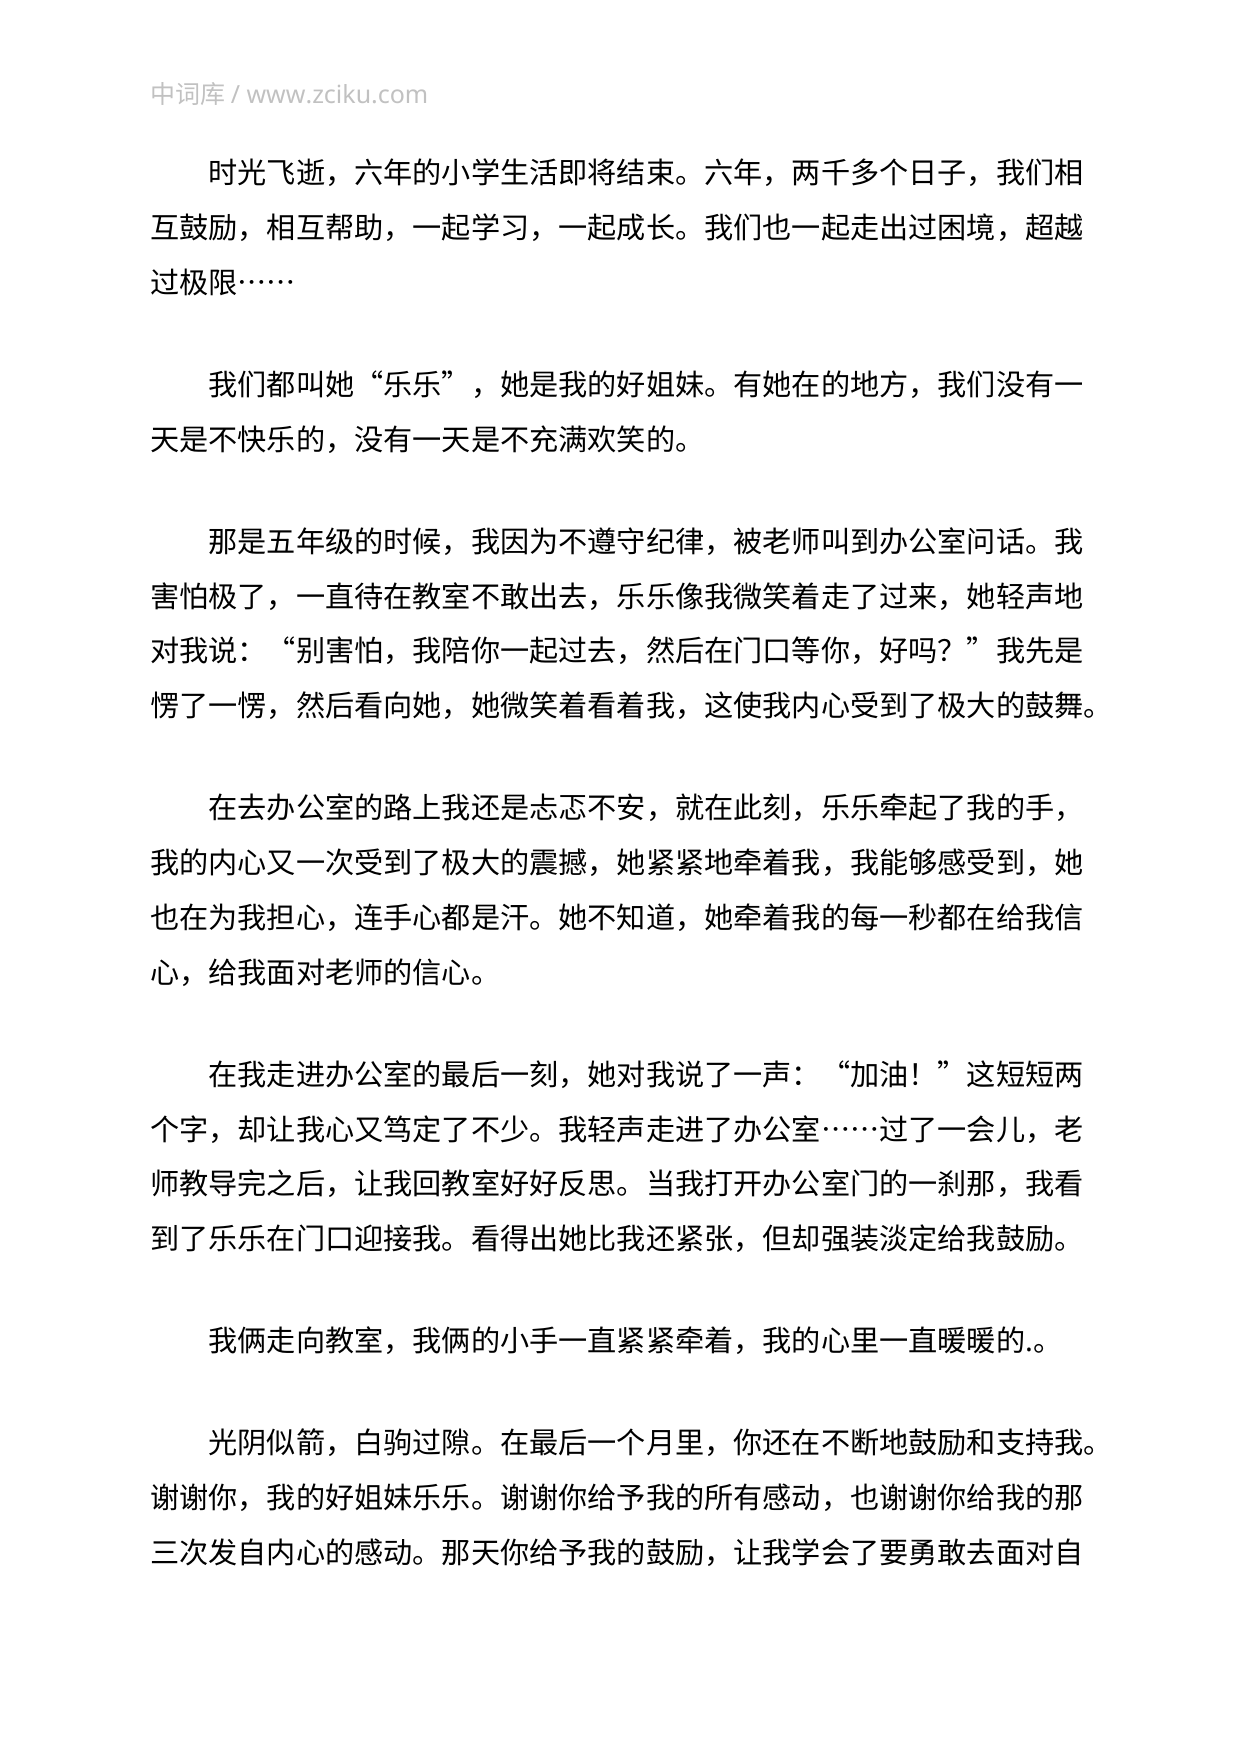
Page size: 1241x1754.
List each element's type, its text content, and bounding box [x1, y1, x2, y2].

text 我们都叫她“乐乐”，她是我的好姐妹。有她在的地方，我们没有一天是不快乐的，没有一天是不充满欢笑的。 [150, 362, 1090, 459]
text 在我走进办公室的最后一刻，她对我说了一声：“加油！”这短短两个字，却让我心又笃定了不少。我轻声走进了办公室……过了一会儿，老师教导完之后，让我回教室好好反思。当我打开办公室门的一刹那，我看到了乐乐在门口迎接我。看得出她比我还紧张，但却强装淡定给我鼓励。 [150, 1051, 1090, 1258]
text 在去办公室的路上我还是忐忑不安，就在此刻，乐乐牵起了我的手，我的内心又一次受到了极大的震撼，她紧紧地牵着我，我能够感受到，她也在为我担心，连手心都是汗。她不知道，她牵着我的每一秒都在给我信心，给我面对老师的信心。 [150, 785, 1090, 992]
text 时光飞逝，六年的小学生活即将结束。六年，两千多个日子，我们相互鼓励，相互帮助，一起学习，一起成长。我们也一起走出过困境，超越过极限…… [150, 150, 1090, 302]
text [150, 1419, 1090, 1572]
text 那是五年级的时候，我因为不遵守纪律，被老师叫到办公室问话。我害怕极了，一直待在教室不敢出去，乐乐像我微笑着走了过来，她轻声地对我说：“别害怕，我陪你一起过去，然后在门口等你，好吗？”我先是愣了一愣，然后看向她，她微笑着看着我，这使我内心受到了极大的鼓舞。 [150, 518, 1090, 725]
text 我俩走向教室，我俩的小手一直紧紧牵着，我的心里一直暖暖的.。 [150, 1318, 1090, 1360]
